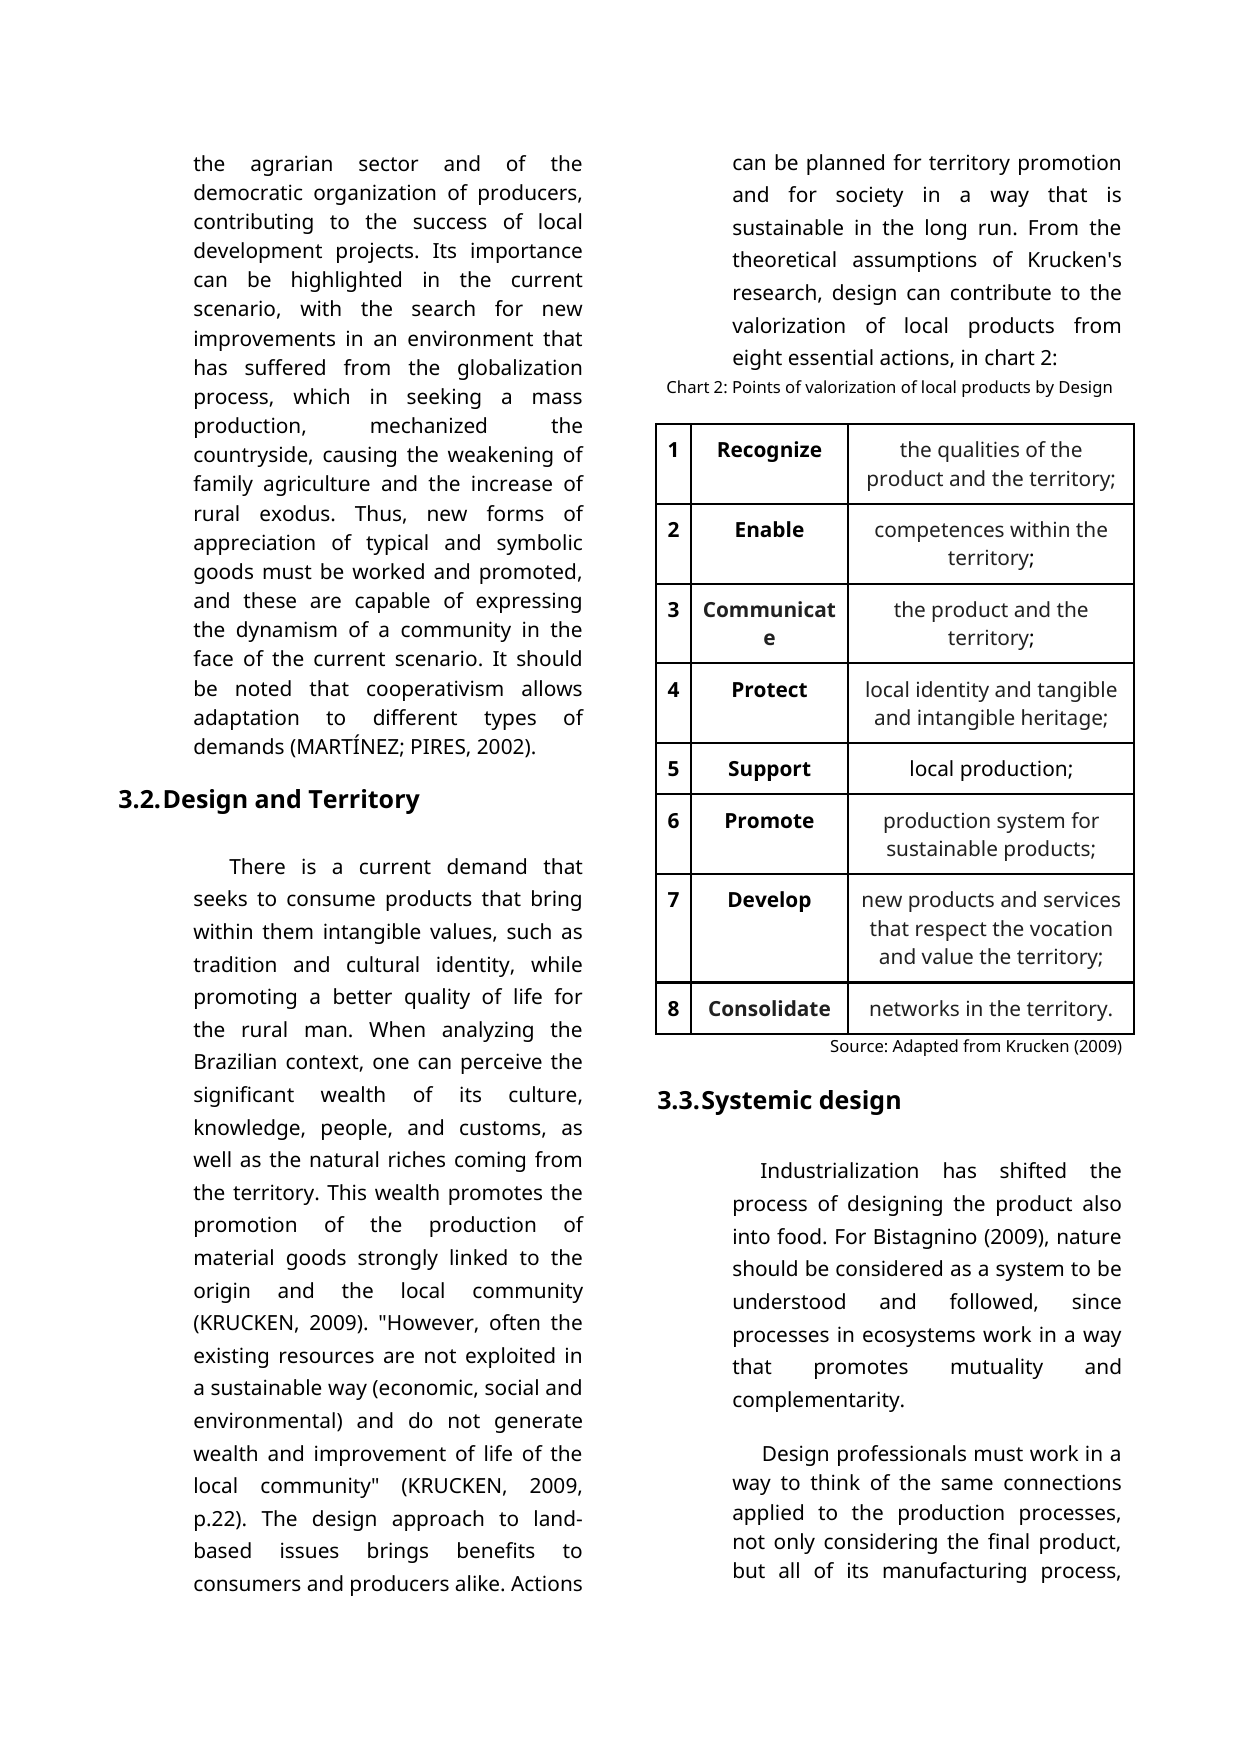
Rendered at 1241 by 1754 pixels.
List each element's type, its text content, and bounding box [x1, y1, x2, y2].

table_cell the product and the territory; [849, 585, 1133, 662]
text Chart 2: Points of valorization of local products by Design [657, 376, 1122, 399]
text There is a current demand that seeks to consume products that bring within them intangible values, such as tradition and cultural identity, while promoting a better quality of life for the rural man. When analyzing the Brazilian context, one can perceive the significant wealth of its culture, knowledge, people, and customs, as well as the natural riches coming from the territory. This wealth promotes the promotion of the production of material goods strongly linked to the origin and the local community (KRUCKEN, 2009). "However, often the existing resources are not exploited in a sustainable way (economic, social and environmental) and do not generate wealth and improvement of life of the local community" (KRUCKEN, 2009, p.22). The design approach to land-based issues brings benefits to consumers and producers alike. Actions can be planned for territory promotion and for society in a way that is sustainable in the long run. From the theoretical assumptions of Krucken's research, design can contribute to the valorization of local products from eight essential actions, in chart 2: [732, 148, 1122, 372]
table_cell networks in the territory. [849, 984, 1133, 1033]
text Industrialization has shifted the process of designing the product also into food. For Bistagnino (2009), nature should be considered as a system to be understood and followed, since processes in ecosystems work in a way that promotes mutuality and complementarity. [732, 1157, 1122, 1413]
table_header 1 [657, 425, 690, 503]
table_cell 8 [657, 984, 690, 1033]
table_cell Promote [692, 795, 847, 873]
table_cell local identity and tangible and intangible heritage; [849, 664, 1133, 742]
table_cell competences within the territory; [849, 505, 1133, 582]
table_cell new products and services that respect the vocation and value the territory; [849, 875, 1133, 981]
table_cell 4 [657, 664, 690, 742]
table_cell 7 [657, 875, 690, 981]
text Source: Adapted from Krucken (2009) [657, 1035, 1122, 1057]
table_cell production system for sustainable products; [849, 795, 1133, 873]
table_header the qualities of the product and the territory; [849, 425, 1133, 503]
list Systemic design [657, 1086, 1122, 1115]
table_header Recognize [692, 425, 847, 503]
table_cell 3 [657, 585, 690, 662]
text There is a current demand that seeks to consume products that bring within them intangible values, such as tradition and cultural identity, while promoting a better quality of life for the rural man. When analyzing the Brazilian context, one can perceive the significant wealth of its culture, knowledge, people, and customs, as well as the natural riches coming from the territory. This wealth promotes the promotion of the production of material goods strongly linked to the origin and the local community (KRUCKEN, 2009). "However, often the existing resources are not exploited in a sustainable way (economic, social and environmental) and do not generate wealth and improvement of life of the local community" (KRUCKEN, 2009, p.22). The design approach to land-based issues brings benefits to consumers and producers alike. Actions can be planned for territory promotion and for society in a way that is sustainable in the long run. From the theoretical assumptions of Krucken's research, design can contribute to the valorization of local products from eight essential actions, in chart 2: [193, 852, 583, 1598]
table_cell Enable [692, 505, 847, 582]
table_cell Support [692, 744, 847, 793]
table_cell Communicate [692, 585, 847, 662]
table_cell Develop [692, 875, 847, 981]
table_cell 2 [657, 505, 690, 582]
table_cell local production; [849, 744, 1133, 793]
table_cell Protect [692, 664, 847, 742]
table_cell Consolidate [692, 984, 847, 1033]
table_cell 5 [657, 744, 690, 793]
list Design and Territory [118, 785, 583, 814]
table_cell 6 [657, 795, 690, 873]
